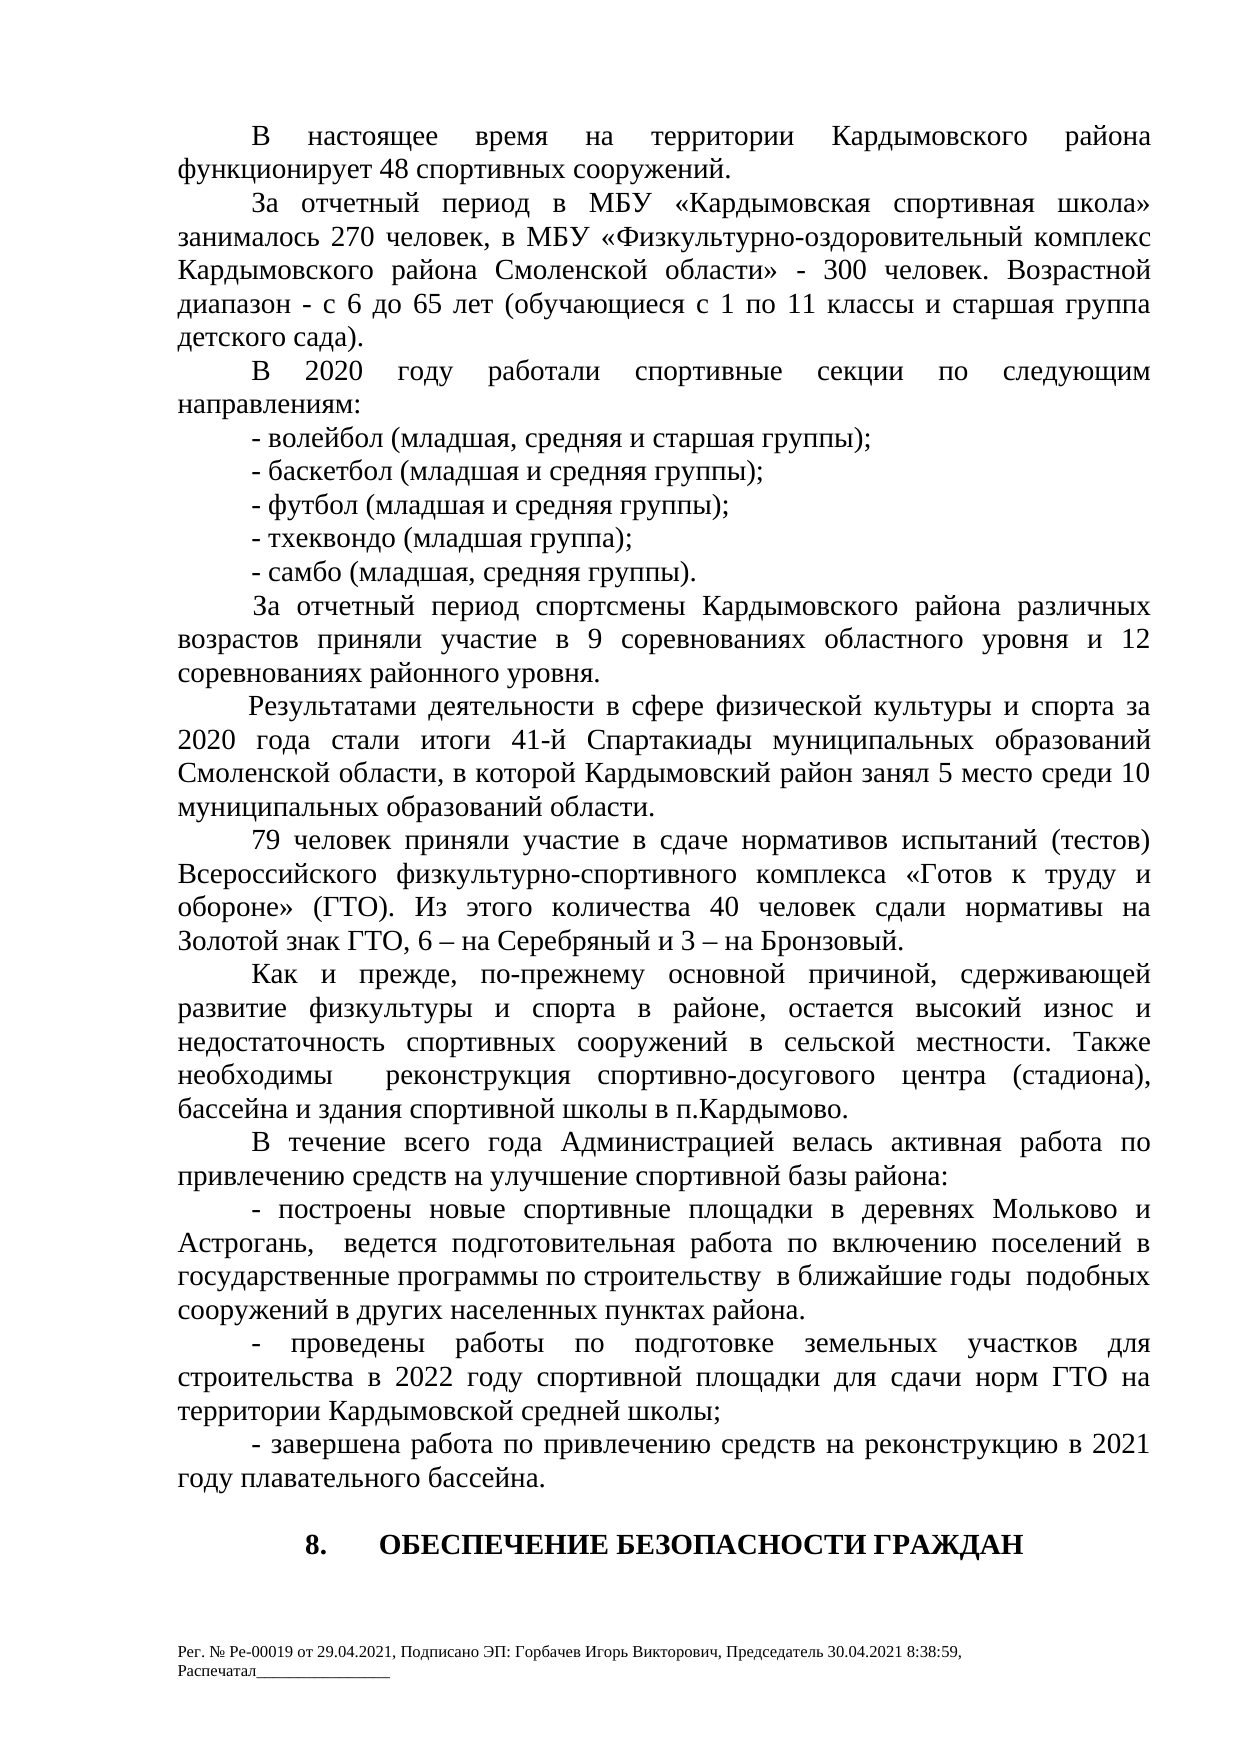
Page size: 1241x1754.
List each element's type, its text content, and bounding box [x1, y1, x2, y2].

text - футбол (младшая и средняя группы); [177, 487, 1152, 521]
title ОБЕСПЕЧЕНИЕ БЕЗОПАСНОСТИ ГРАЖДАН [177, 1527, 1152, 1560]
text За отчетный период спортсмены Кардымовского района различных возрастов приняли участие в 9 соревнованиях областного уровня и 12 соревнованиях районного уровня. [177, 588, 1152, 688]
text - построены новые спортивные площадки в деревнях Мольково и Астрогань, ведется подготовительная работа по включению поселений в государственные программы по строительству в ближайшие годы подобных сооружений в других населенных пунктах района. [177, 1191, 1152, 1326]
text Результатами деятельности в сфере физической культуры и спорта за 2020 года стали итоги 41-й Спартакиады муниципальных образований Смоленской области, в которой Кардымовский район занял 5 место среди 10 муниципальных образований области. [177, 688, 1152, 822]
text - самбо (младшая, средняя группы). [177, 554, 1152, 588]
text 79 человек приняли участие в сдаче нормативов испытаний (тестов) Всероссийского физкультурно-спортивного комплекса «Готов к труду и обороне» (ГТО). Из этого количества 40 человек сдали нормативы на Золотой знак ГТО, 6 – на Серебряный и 3 – на Бронзовый. [177, 822, 1152, 957]
text - баскетбол (младшая и средняя группы); [177, 453, 1152, 487]
text - волейбол (младшая, средняя и старшая группы); [177, 420, 1152, 453]
text - завершена работа по привлечению средств на реконструкцию в 2021 году плавательного бассейна. [177, 1426, 1152, 1493]
text - проведены работы по подготовке земельных участков для строительства в 2022 году спортивной площадки для сдачи норм ГТО на территории Кардымовской средней школы; [177, 1326, 1152, 1426]
text - тхеквондо (младшая группа); [177, 521, 1152, 554]
text В настоящее время на территории Кардымовского района функционирует 48 спортивных сооружений. [177, 118, 1152, 185]
text Как и прежде, по-прежнему основной причиной, сдерживающей развитие физкультуры и спорта в районе, остается высокий износ и недостаточность спортивных сооружений в сельской местности. Также необходимы реконструкция спортивно-досугового центра (стадиона), бассейна и здания спортивной школы в п.Кардымово. [177, 957, 1152, 1124]
text В 2020 году работали спортивные секции по следующим направлениям: [177, 353, 1152, 420]
text За отчетный период в МБУ «Кардымовская спортивная школа» занималось 270 человек, в МБУ «Физкультурно-оздоровительный комплекс Кардымовского района Смоленской области» - 300 человек. Возрастной диапазон - с 6 до 65 лет (обучающиеся с 1 по 11 классы и старшая группа детского сада). [177, 185, 1152, 353]
text В течение всего года Администрацией велась активная работа по привлечению средств на улучшение спортивной базы района: [177, 1124, 1152, 1191]
